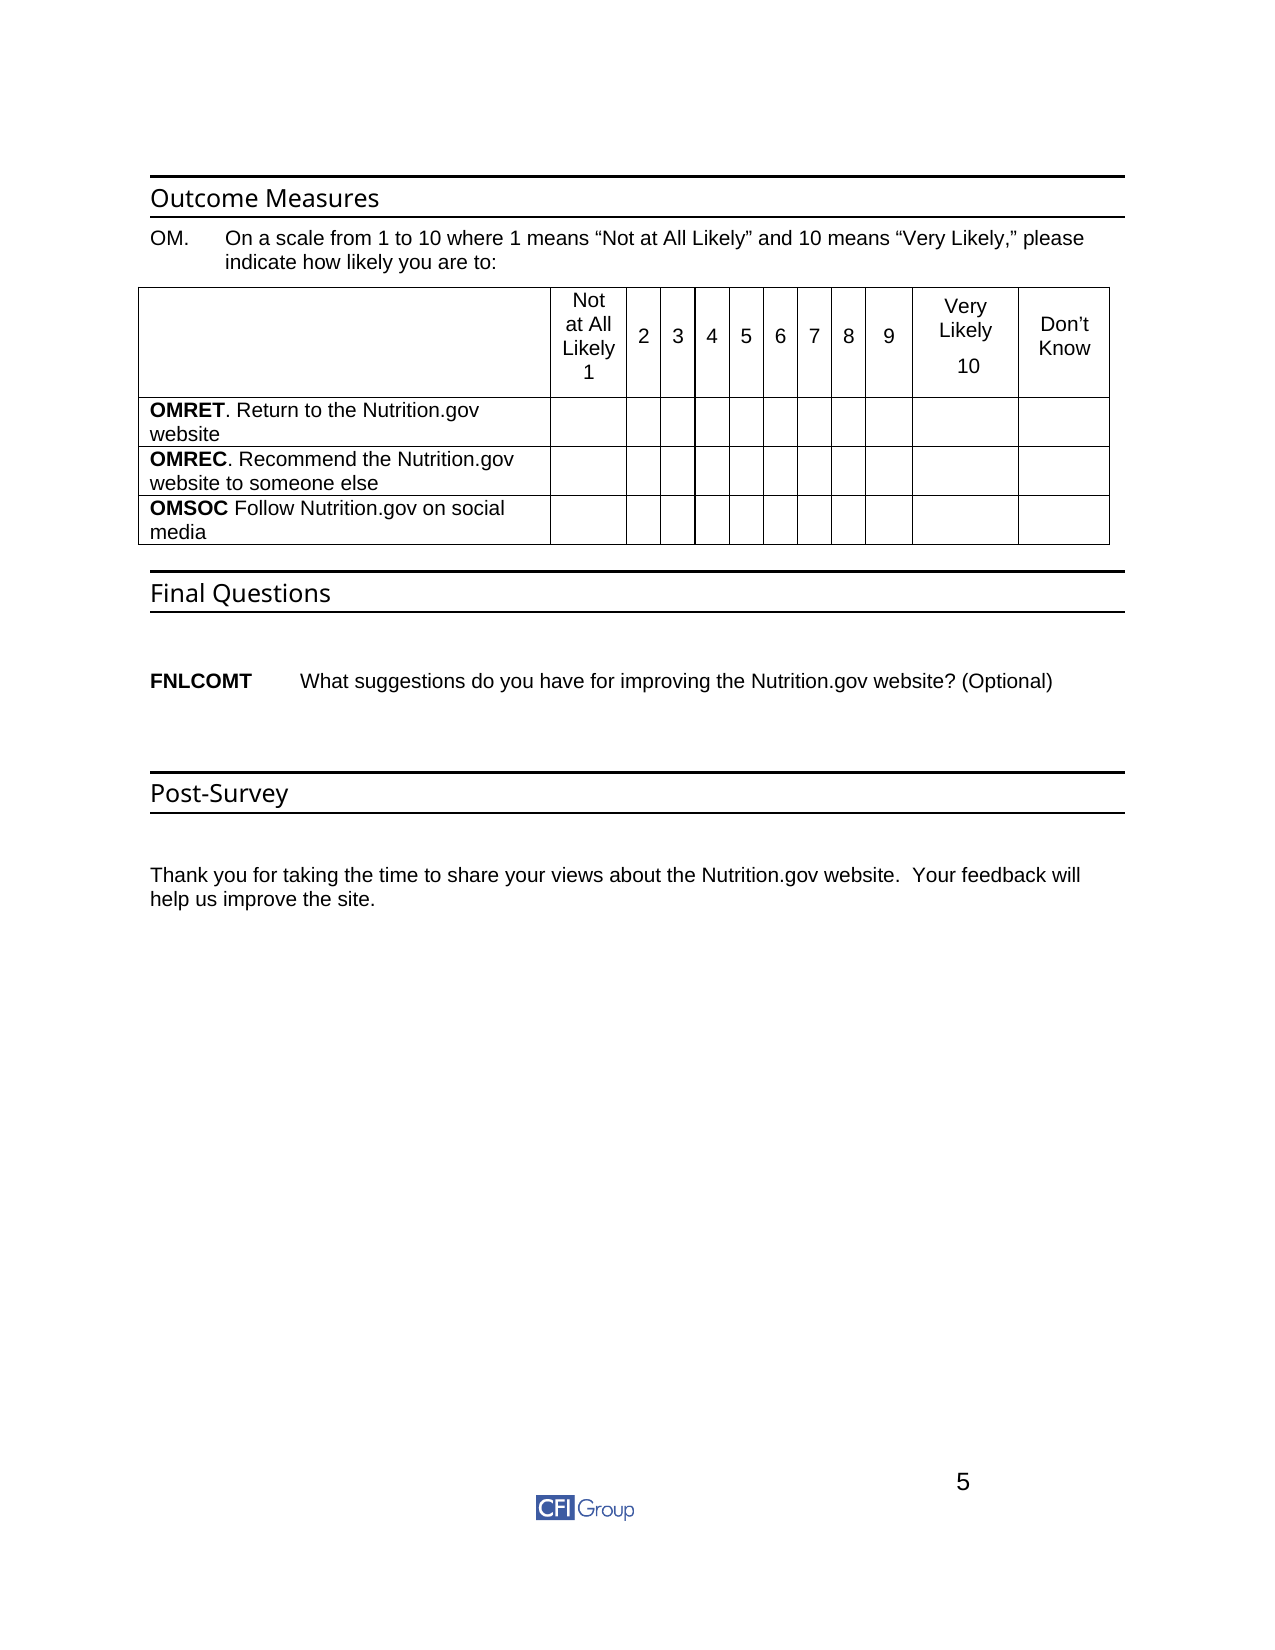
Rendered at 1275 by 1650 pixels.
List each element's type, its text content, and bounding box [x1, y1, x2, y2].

table_cell [832, 496, 865, 544]
table_cell [798, 398, 831, 446]
table_cell [661, 496, 694, 544]
table_cell [866, 447, 912, 495]
subtitle Final Questions [150, 573, 1125, 611]
table_header [139, 288, 550, 397]
table_cell [913, 398, 1018, 446]
table_cell [764, 447, 797, 495]
table_cell OMRET. Return to the Nutrition.gov website [139, 398, 550, 446]
table_header 3 [661, 288, 694, 397]
table_cell [866, 398, 912, 446]
table_cell [696, 398, 729, 446]
table_cell [730, 496, 763, 544]
table_cell [764, 496, 797, 544]
table_cell [798, 496, 831, 544]
table_header 4 [696, 288, 729, 397]
table_cell [1019, 447, 1109, 495]
text FNLCOMT What suggestions do you have for improving the Nutrition.gov website? (Optional) [150, 669, 1125, 693]
table_cell [627, 447, 660, 495]
table_header 9 [866, 288, 912, 397]
table_cell [661, 447, 694, 495]
table_cell [730, 398, 763, 446]
table_header 8 [832, 288, 865, 397]
table_cell [696, 496, 729, 544]
table_cell [832, 398, 865, 446]
table_cell [913, 496, 1018, 544]
table_header Don’t Know [1019, 288, 1109, 397]
table_cell OMSOC Follow Nutrition.gov on social media [139, 496, 550, 544]
table_cell [1019, 496, 1109, 544]
table_cell [696, 447, 729, 495]
table_header 6 [764, 288, 797, 397]
table_cell [627, 496, 660, 544]
table_header 7 [798, 288, 831, 397]
subtitle Post-Survey [150, 774, 1125, 812]
table_cell [866, 496, 912, 544]
table_cell [1019, 398, 1109, 446]
table_cell [730, 447, 763, 495]
table_cell [551, 496, 626, 544]
table_header 5 [730, 288, 763, 397]
table_cell OMREC. Recommend the Nutrition.gov website to someone else [139, 447, 550, 495]
table_cell [832, 447, 865, 495]
text OM. On a scale from 1 to 10 where 1 means “Not at All Likely” and 10 means “Very Likely,” please indicate how likely you are to: [150, 226, 1125, 274]
subtitle Outcome Measures [150, 178, 1125, 216]
table_header Very Likely 10 [913, 288, 1018, 397]
text Thank you for taking the time to share your views about the Nutrition.gov website. Your feedback will help us improve the site. [150, 863, 1125, 911]
table_cell [764, 398, 797, 446]
table_cell [551, 398, 626, 446]
picture [536, 1495, 634, 1521]
table_header Not at All Likely 1 [551, 288, 626, 397]
table_cell [913, 447, 1018, 495]
table_cell [627, 398, 660, 446]
table_cell [798, 447, 831, 495]
table_cell [551, 447, 626, 495]
table_cell [661, 398, 694, 446]
table_header 2 [627, 288, 660, 397]
